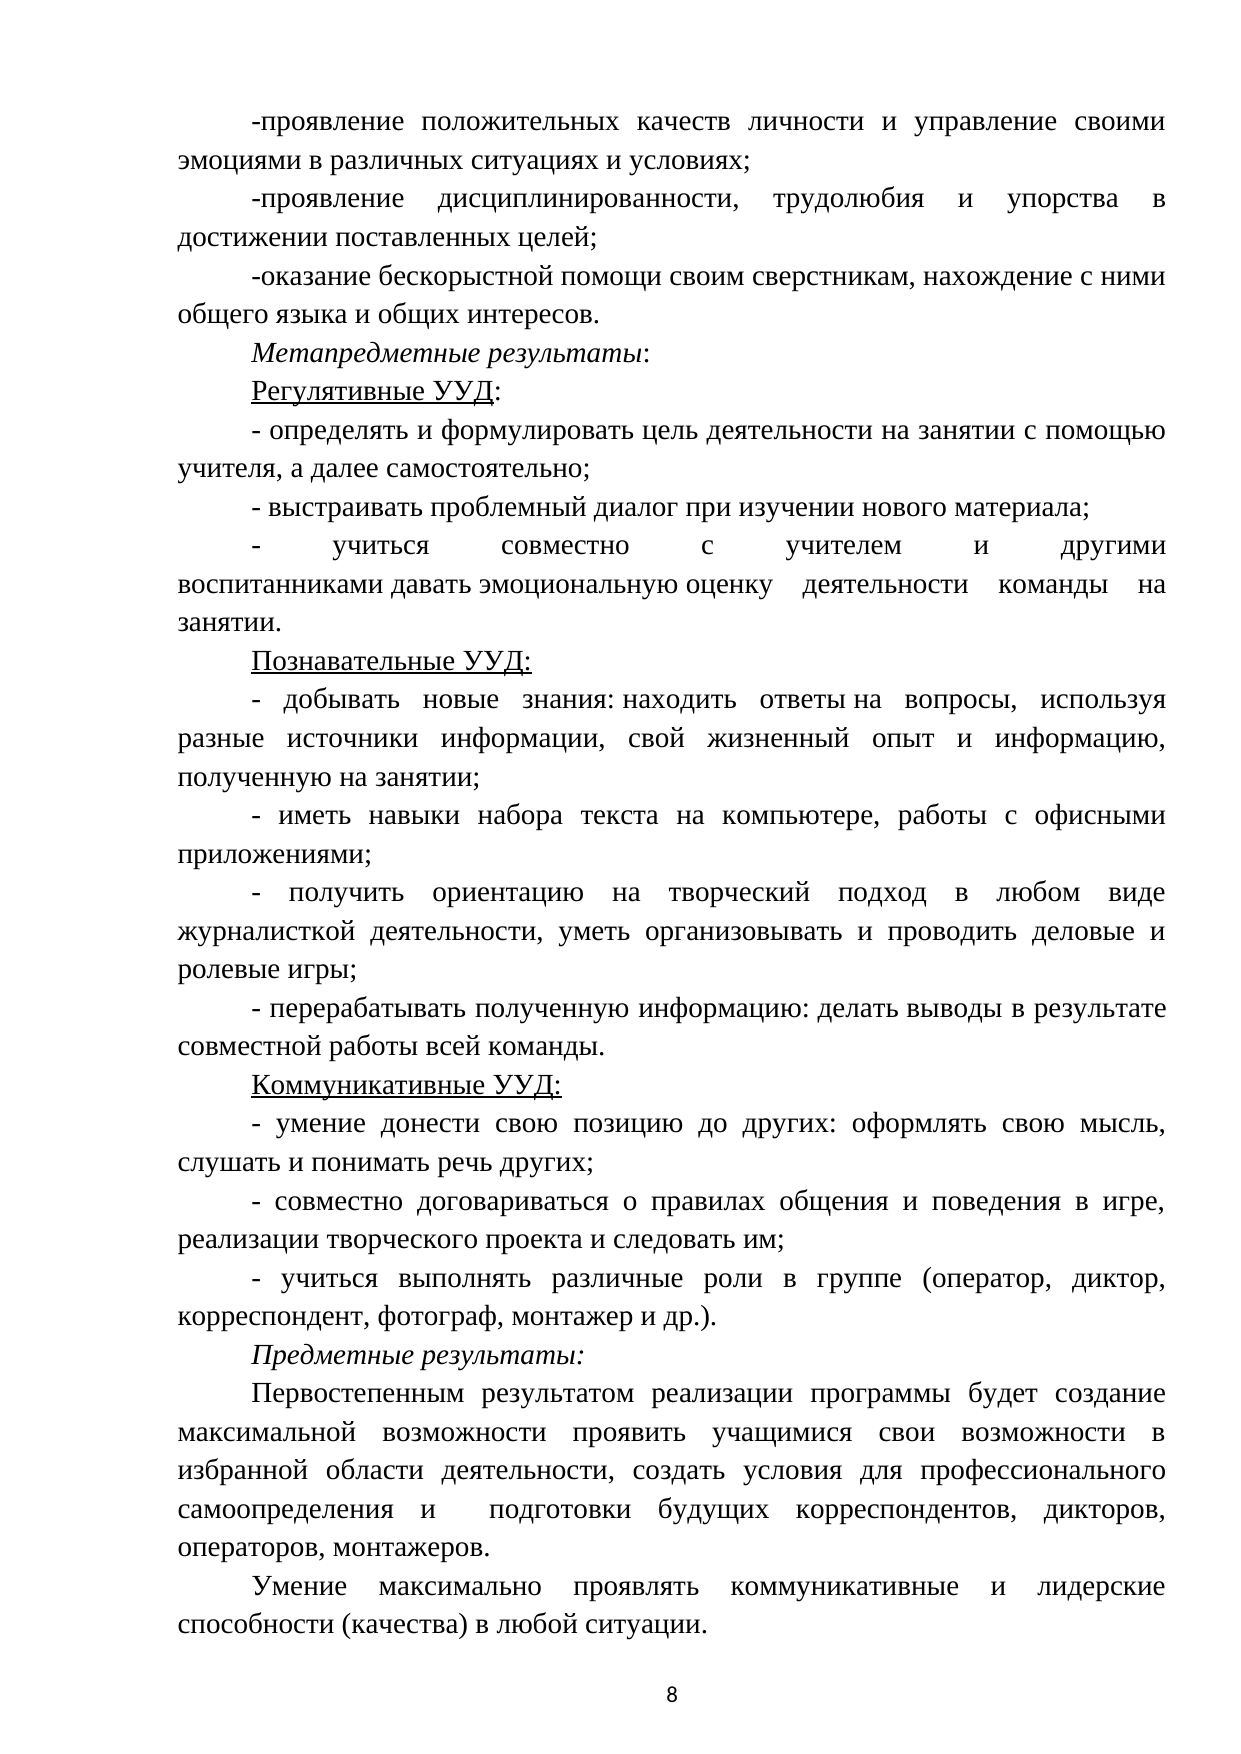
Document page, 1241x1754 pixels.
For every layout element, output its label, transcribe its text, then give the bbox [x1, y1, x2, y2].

text - перерабатывать полученную информацию: делать выводы в результате совместной работы всей команды. [177, 990, 1167, 1062]
text -оказание бескорыстной помощи своим сверстникам, нахождение с ними общего языка и общих интересов. [177, 258, 1167, 330]
text -проявление положительных качеств личности и управление своими эмоциями в различных ситуациях и условиях; [177, 103, 1167, 176]
text Умение максимально проявлять коммуникативные и лидерские способности (качества) в любой ситуации. [177, 1568, 1167, 1640]
text Познавательные УУД: [177, 643, 1167, 677]
text - определять и формулировать цель деятельности на занятии с помощью учителя, а далее самостоятельно; [177, 412, 1167, 484]
text Коммуникативные УУД: [177, 1067, 1167, 1101]
text - иметь навыки набора текста на компьютере, работы с офисными приложениями; [177, 797, 1167, 869]
text - добывать новые знания: находить ответы на вопросы, используя разные источники информации, свой жизненный опыт и информацию, полученную на занятии; [177, 682, 1167, 792]
text - умение донести свою позицию до других: оформлять свою мысль, слушать и понимать речь других; [177, 1106, 1167, 1178]
text Регулятивные УУД: [177, 373, 1167, 407]
text - получить ориентацию на творческий подход в любом виде журналисткой деятельности, уметь организовывать и проводить деловые и ролевые игры; [177, 874, 1167, 985]
text -проявление дисциплинированности, трудолюбия и упорства в достижении поставленных целей; [177, 181, 1167, 253]
text - выстраивать проблемный диалог при изучении нового материала; [177, 489, 1167, 522]
text Первостепенным результатом реализации программы будет создание максимальной возможности проявить учащимися свои возможности в избранной области деятельности, создать условия для профессионального самоопределения и подготовки будущих корреспондентов, дикторов, операторов, монтажеров. [177, 1375, 1167, 1563]
text - совместно договариваться о правилах общения и поведения в игре, реализации творческого проекта и следовать им; [177, 1183, 1167, 1255]
text - учиться выполнять различные роли в группе (оператор, диктор, корреспондент, фотограф, монтажер и др.). [177, 1260, 1167, 1332]
text - учиться совместно с учителем и другими воспитанниками давать эмоциональную оценку деятельности команды на занятии. [177, 527, 1167, 638]
text Метапредметные результаты: [177, 335, 1167, 368]
text Предметные результаты: [177, 1337, 1167, 1370]
